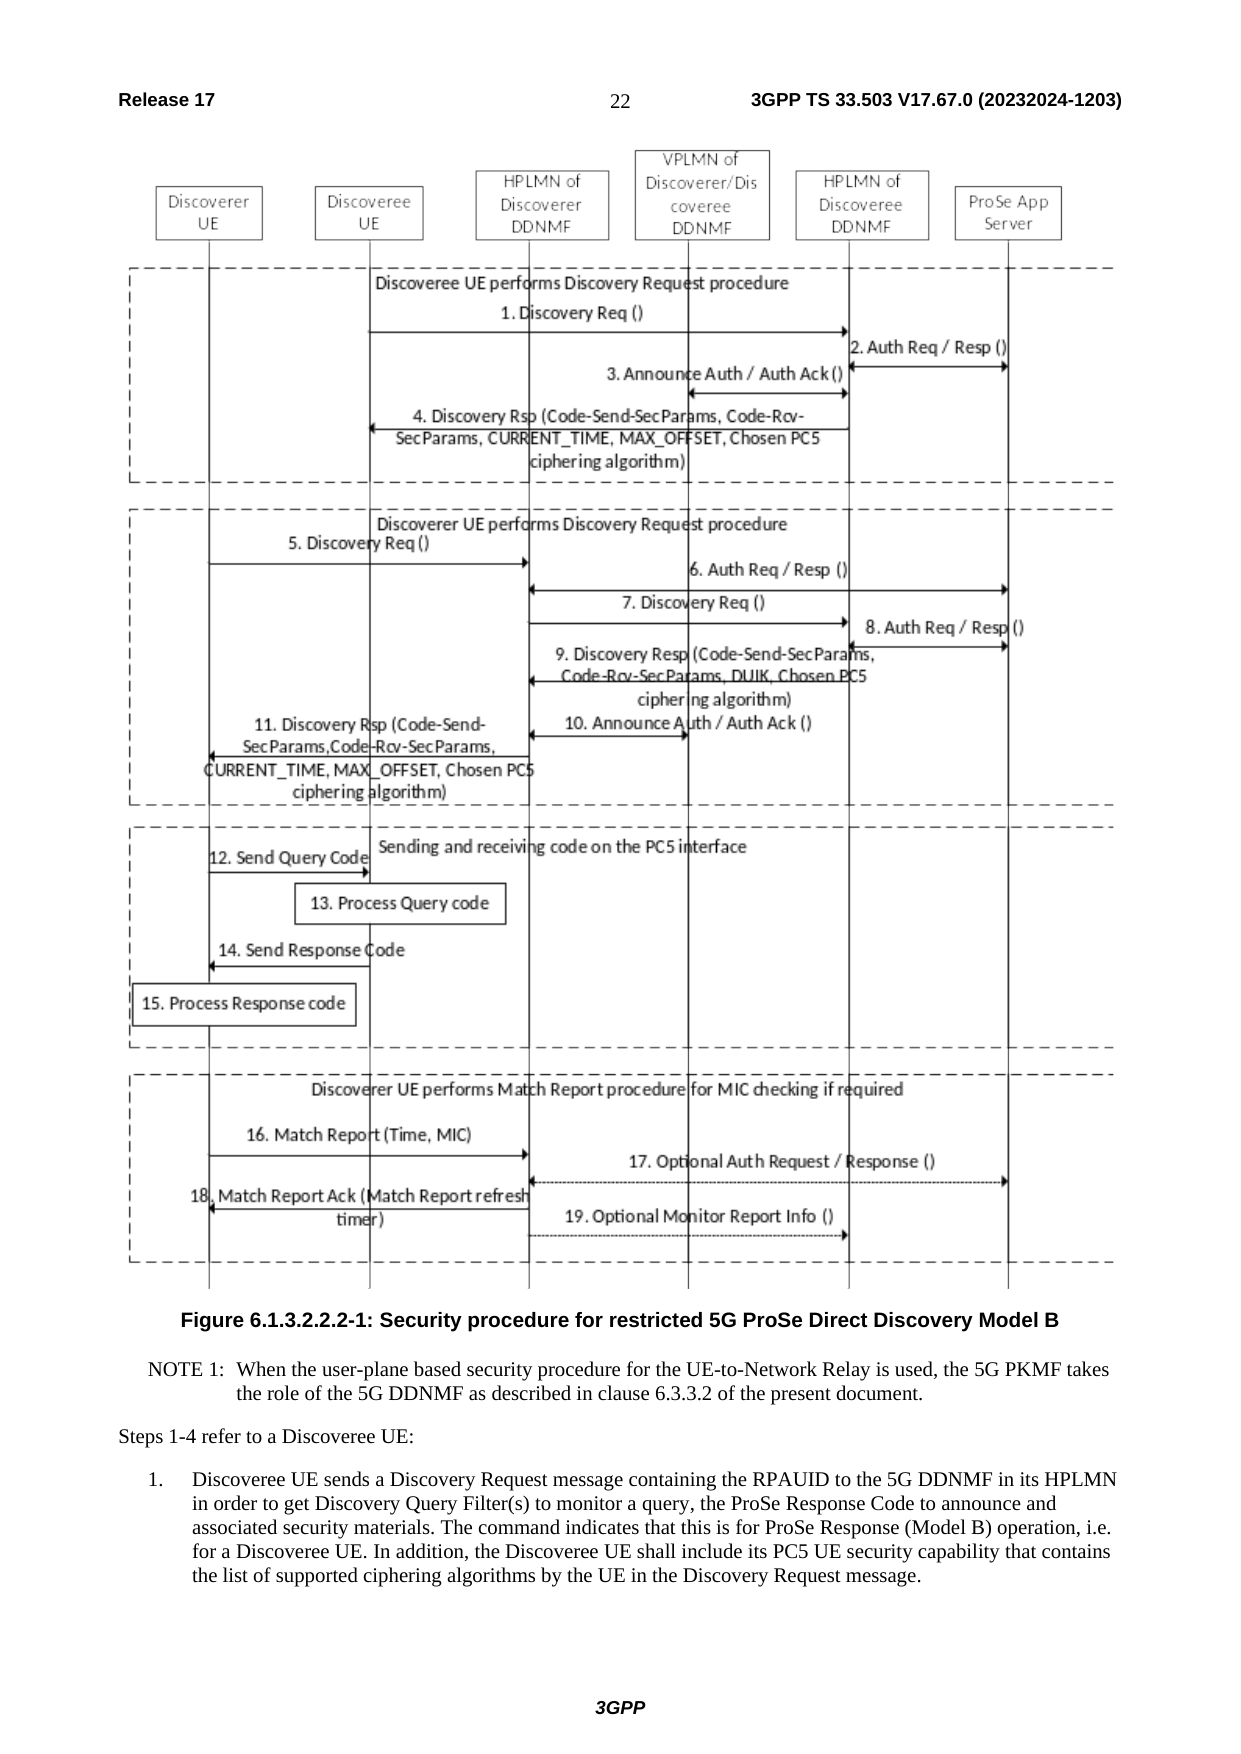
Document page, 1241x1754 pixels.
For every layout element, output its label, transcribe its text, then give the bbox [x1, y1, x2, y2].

text Steps 1-4 refer to a Discoveree UE: [118, 1424, 1122, 1448]
text Figure 6.1.3.2.2.2-1: Security procedure for restricted 5G ProSe Direct Discovery Model B [118, 1308, 1122, 1332]
text NOTE 1: When the user-plane based security procedure for the UE-to-Network Relay is used, the 5G PKMF takes the role of the 5G DDNMF as described in clause 6.3.3.2 of the present document. [148, 1357, 1122, 1405]
text 1. Discoveree UE sends a Discovery Request message containing the RPAUID to the 5G DDNMF in its HPLMN in order to get Discovery Query Filter(s) to monitor a query, the ProSe Response Code to announce and associated security materials. The command indicates that this is for ProSe Response (Model B) operation, i.e. for a Discoveree UE. In addition, the Discoveree UE shall include its PC5 UE security capability that contains the list of supported ciphering algorithms by the UE in the Discovery Request message. [148, 1466, 1122, 1587]
